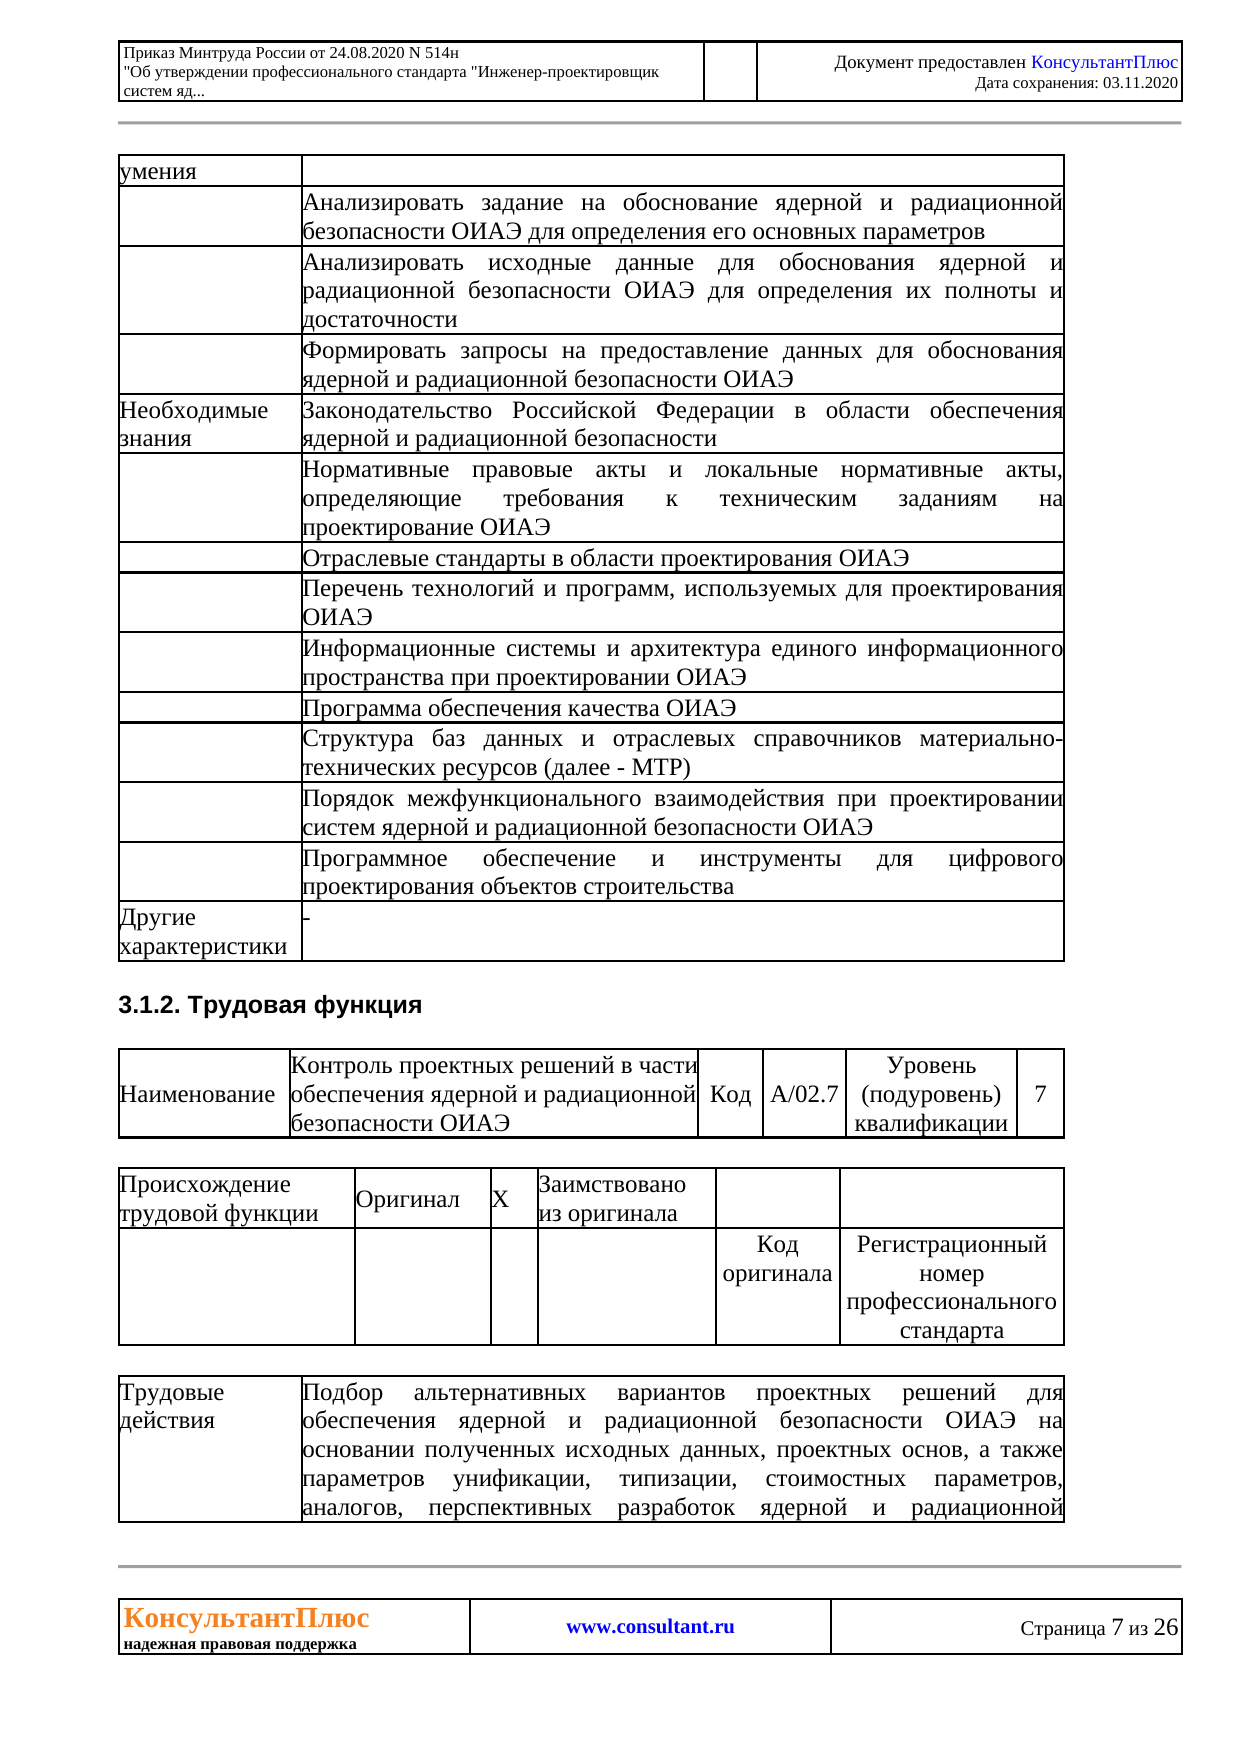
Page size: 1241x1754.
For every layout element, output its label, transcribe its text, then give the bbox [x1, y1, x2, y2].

table_cell [120, 693, 301, 721]
table_cell [356, 1229, 490, 1344]
table_header Заимствовано из оригинала [539, 1169, 715, 1227]
table_cell [492, 1229, 537, 1344]
table_cell [120, 783, 301, 841]
table_cell Необходимые умения [120, 156, 301, 185]
table_header Оригинал [356, 1169, 490, 1227]
table_cell [120, 543, 301, 571]
table_cell Анализировать исходные данные для обоснования ядерной и радиационной безопасности ОИАЭ для определения их полноты и достаточности [303, 247, 1063, 333]
table_header [717, 1169, 839, 1227]
table_cell Структура баз данных и отраслевых справочников материально-технических ресурсов (далее - МТР) [303, 724, 1063, 781]
table_cell Перечень технологий и программ, используемых для проектирования ОИАЭ [303, 574, 1063, 631]
table_header A/02.7 [764, 1050, 845, 1136]
table_cell Программа обеспечения качества ОИАЭ [303, 693, 1063, 721]
table_header X [492, 1169, 537, 1227]
table_cell - [303, 902, 1063, 960]
table_cell Законодательство Российской Федерации в области обеспечения ядерной и радиационной безопасности [303, 395, 1063, 452]
table_header Контроль проектных решений в части обеспечения ядерной и радиационной безопасности ОИАЭ [291, 1050, 697, 1136]
table_header 7 [1018, 1050, 1063, 1136]
table_cell Другие характеристики [120, 902, 301, 960]
table_cell [120, 247, 301, 333]
table_cell Формировать запросы на предоставление данных для обоснования ядерной и радиационной безопасности ОИАЭ [303, 335, 1063, 393]
table_header Уровень (подуровень) квалификации [847, 1050, 1016, 1136]
table_cell Порядок межфункционального взаимодействия при проектировании систем ядерной и радиационной безопасности ОИАЭ [303, 783, 1063, 841]
table_cell [120, 187, 301, 245]
text 3.1.2. Трудовая функция [118, 991, 1181, 1019]
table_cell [303, 156, 1063, 185]
table_cell [120, 574, 301, 631]
table_cell [120, 1229, 354, 1344]
table_cell [120, 843, 301, 900]
table_header [841, 1169, 1063, 1227]
table_cell Нормативные правовые акты и локальные нормативные акты, определяющие требования к техническим заданиям на проектирование ОИАЭ [303, 454, 1063, 541]
table_cell [120, 724, 301, 781]
table_header Трудовые действия [120, 1377, 301, 1521]
table_cell [120, 633, 301, 691]
table_cell [120, 454, 301, 541]
table_cell Код оригинала [717, 1229, 839, 1344]
table_cell Анализировать задание на обоснование ядерной и радиационной безопасности ОИАЭ для определения его основных параметров [303, 187, 1063, 245]
table_cell Информационные системы и архитектура единого информационного пространства при проектировании ОИАЭ [303, 633, 1063, 691]
table_header Код [699, 1050, 762, 1136]
table_header Происхождение трудовой функции [120, 1169, 354, 1227]
table_header Наименование [120, 1050, 289, 1136]
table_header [303, 1377, 1063, 1521]
table_cell Необходимые знания [120, 395, 301, 452]
table_cell [120, 335, 301, 393]
table_cell Программное обеспечение и инструменты для цифрового проектирования объектов строительства [303, 843, 1063, 900]
table_cell [539, 1229, 715, 1344]
table_cell Регистрационный номер профессионального стандарта [841, 1229, 1063, 1344]
table_cell Отраслевые стандарты в области проектирования ОИАЭ [303, 543, 1063, 571]
